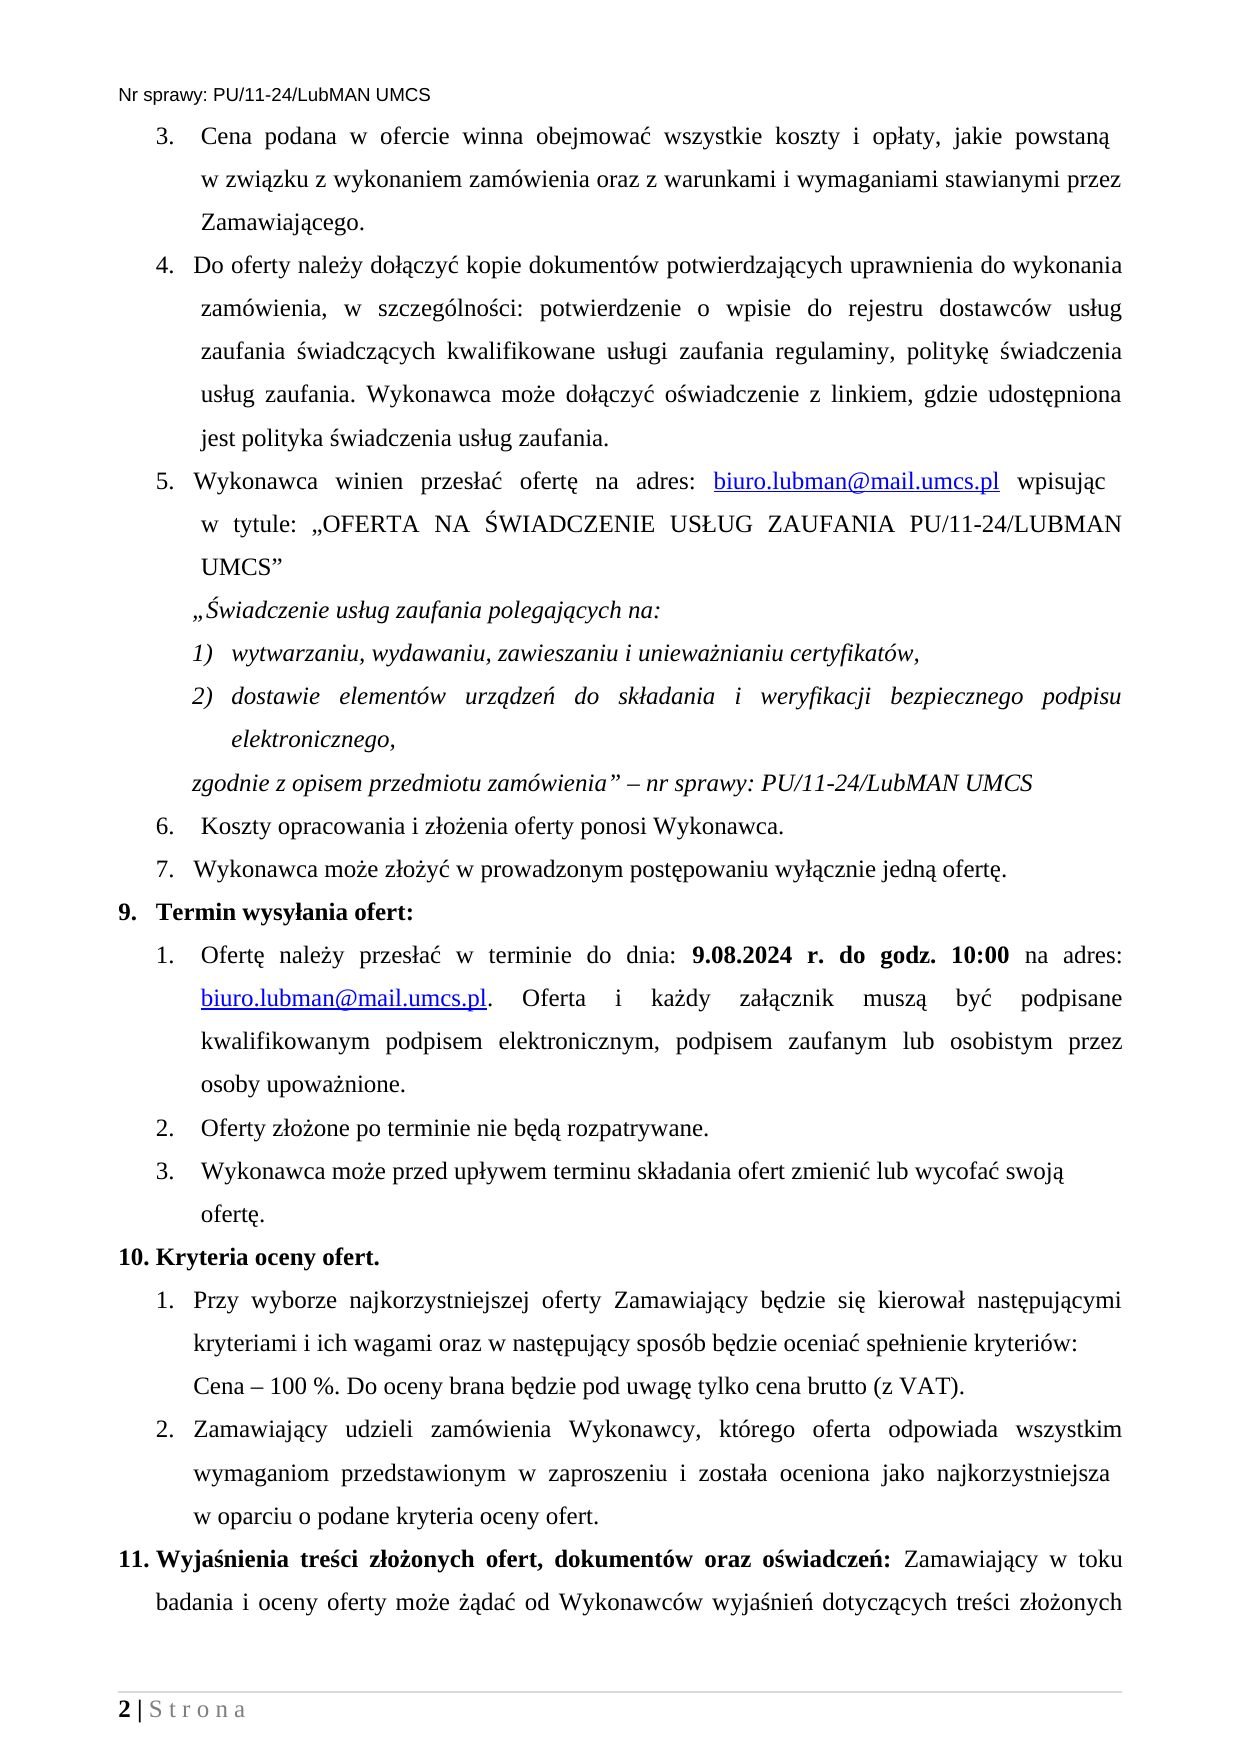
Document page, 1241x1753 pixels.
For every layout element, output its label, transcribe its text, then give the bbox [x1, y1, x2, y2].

list Kryteria oceny ofert. [118, 1242, 1123, 1271]
list Zamawiający udzieli zamówienia Wykonawcy, którego oferta odpowiada wszystkim wymaganiom przedstawionym w zaproszeniu i została oceniona jako najkorzystniejsza w oparciu o podane kryteria oceny ofert. [156, 1414, 1123, 1529]
list dostawie elementów urządzeń do składania i weryfikacji bezpiecznego podpisu elektronicznego, [192, 681, 1123, 753]
list Cena podana w ofercie winna obejmować wszystkie koszty i opłaty, jakie powstaną w związku z wykonaniem zamówienia oraz z warunkami i wymaganiami stawianymi przez Zamawiającego. [156, 121, 1123, 236]
list Termin wysyłania ofert: [118, 897, 1123, 926]
list Oferty złożone po terminie nie będą rozpatrywane. [156, 1113, 1123, 1141]
text „Świadczenie usług zaufania polegających na: [156, 595, 1123, 624]
list Koszty opracowania i złożenia oferty ponosi Wykonawca. [156, 811, 1123, 839]
list Wykonawca winien przesłać ofertę na adres: biuro.lubman@mail.umcs.pl wpisując w tytule: „OFERTA NA ŚWIADCZENIE USŁUG ZAUFANIA PU/11-24/LUBMAN UMCS” [156, 466, 1123, 581]
text zgodnie z opisem przedmiotu zamówienia” – nr sprawy: PU/11-24/LubMAN UMCS [118, 768, 1123, 796]
list Wykonawca może przed upływem terminu składania ofert zmienić lub wycofać swoją ofertę. [156, 1156, 1122, 1228]
list Do oferty należy dołączyć kopie dokumentów potwierdzających uprawnienia do wykonania zamówienia, w szczególności: potwierdzenie o wpisie do rejestru dostawców usług zaufania świadczących kwalifikowane usługi zaufania regulaminy, politykę świadczenia usług zaufania. Wykonawca może dołączyć oświadczenie z linkiem, gdzie udostępniona jest polityka świadczenia usług zaufania. [156, 250, 1123, 451]
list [118, 1544, 1123, 1616]
text Cena – 100 %. Do oceny brana będzie pod uwagę tylko cena brutto (z VAT). [193, 1371, 1123, 1400]
list wytwarzaniu, wydawaniu, zawieszaniu i unieważnianiu certyfikatów, [192, 638, 1123, 667]
list Ofertę należy przesłać w terminie do dnia: 9.08.2024 r. do godz. 10:00 na adres: biuro.lubman@mail.umcs.pl. Oferta i każdy załącznik muszą być podpisane kwalifikowanym podpisem elektronicznym, podpisem zaufanym lub osobistym przez osoby upoważnione. [156, 940, 1123, 1098]
list Wykonawca może złożyć w prowadzonym postępowaniu wyłącznie jedną ofertę. [156, 854, 1123, 883]
list Przy wyborze najkorzystniejszej oferty Zamawiający będzie się kierował następującymi kryteriami i ich wagami oraz w następujący sposób będzie oceniać spełnienie kryteriów: [156, 1285, 1123, 1357]
